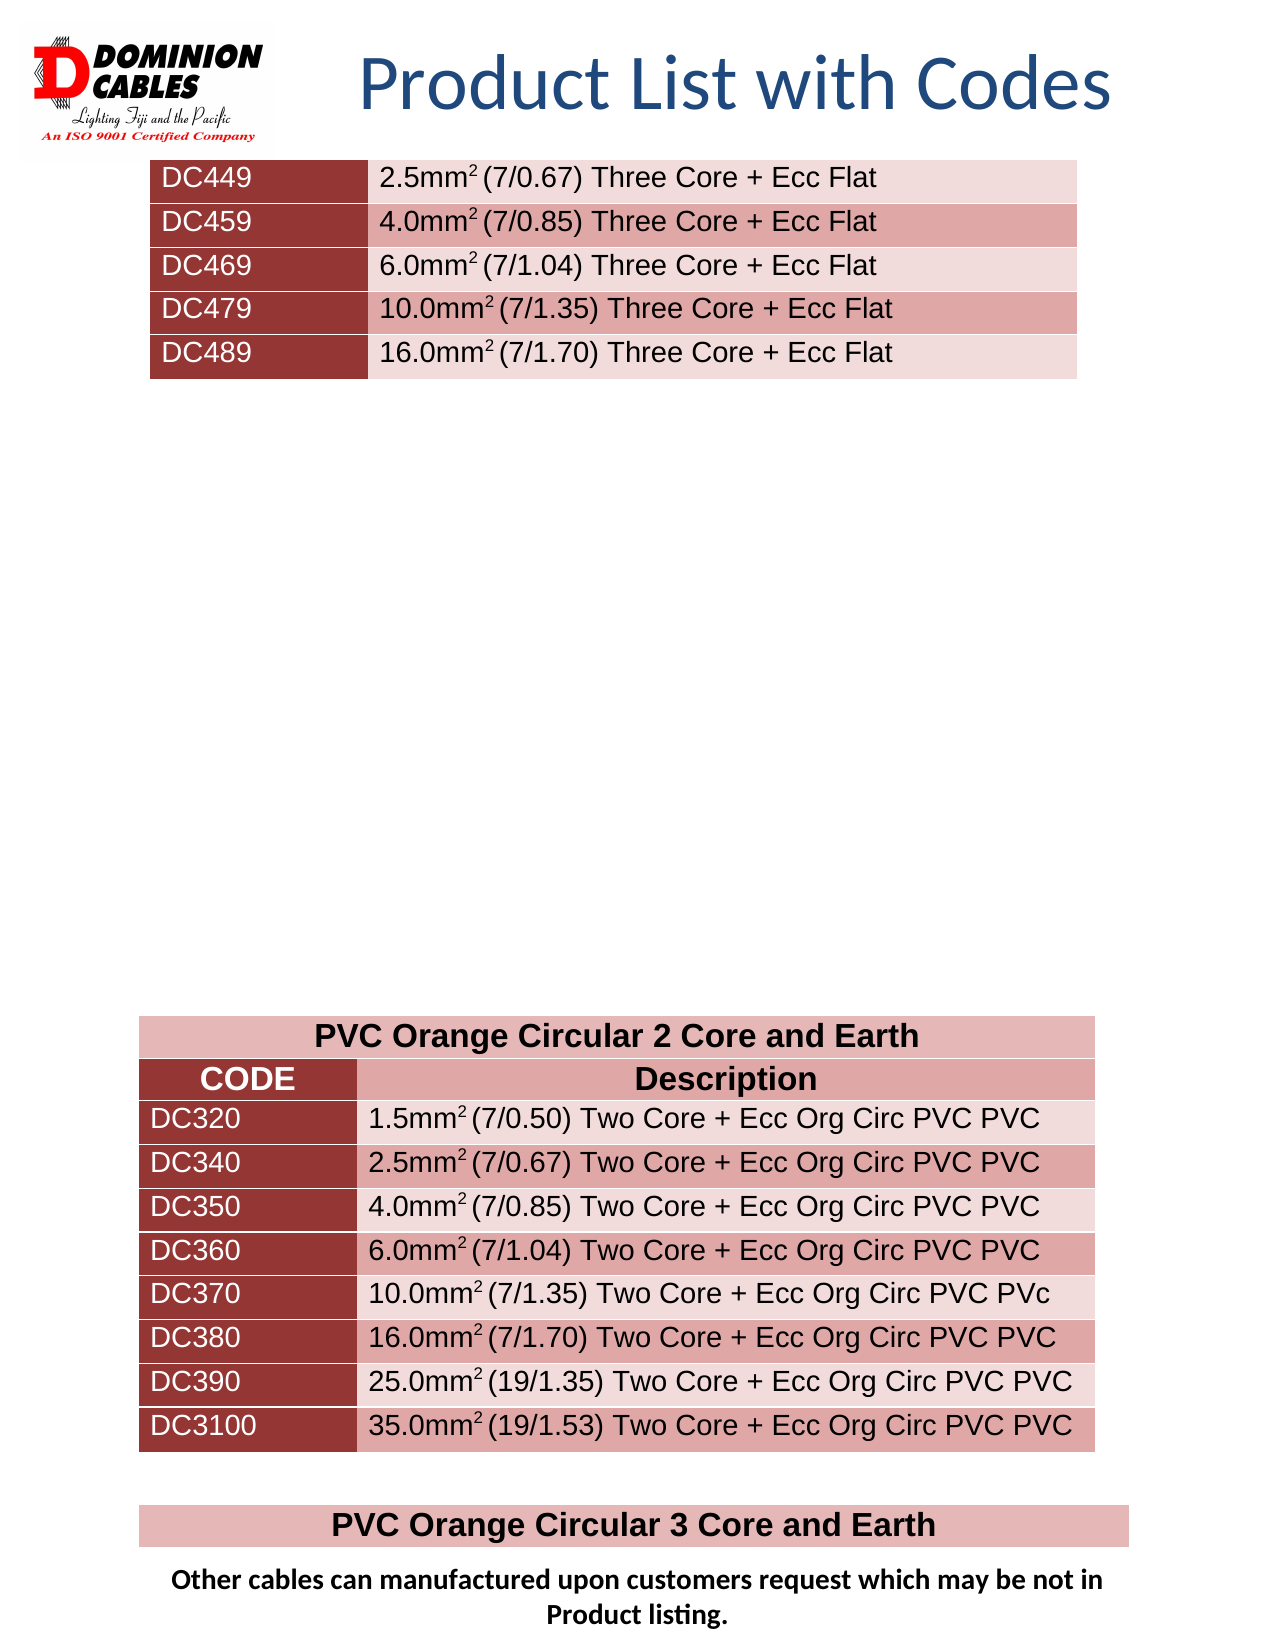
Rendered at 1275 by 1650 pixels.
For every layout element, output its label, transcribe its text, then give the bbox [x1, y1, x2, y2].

table_cell 4.0mm2 (7/0.85) Three Core + Ecc Flat [368, 204, 1077, 247]
table_cell DC390 [139, 1364, 357, 1406]
table_cell 16.0mm2 (7/1.70) Two Core + Ecc Org Circ PVC PVC [357, 1320, 1095, 1363]
table_header PVC Orange Circular 3 Core and Earth [139, 1505, 1129, 1547]
picture [20, 21, 275, 163]
table_cell 35.0mm2 (19/1.53) Two Core + Ecc Org Circ PVC PVC [357, 1408, 1095, 1452]
table_cell DC459 [150, 204, 368, 247]
table_cell DC449 [150, 160, 368, 203]
table_cell 2.5mm2 (7/0.67) Three Core + Ecc Flat [368, 160, 1077, 203]
table_cell 25.0mm2 (19/1.35) Two Core + Ecc Org Circ PVC PVC [357, 1364, 1095, 1406]
table_cell DC489 [150, 335, 368, 379]
table_cell DC350 [139, 1189, 357, 1231]
table_cell 6.0mm2 (7/1.04) Two Core + Ecc Org Circ PVC PVC [357, 1233, 1095, 1275]
table_cell 10.0mm2 (7/1.35) Three Core + Ecc Flat [368, 292, 1077, 334]
table_cell 2.5mm2 (7/0.67) Two Core + Ecc Org Circ PVC PVC [357, 1145, 1095, 1188]
table_cell 1.5mm2 (7/0.50) Two Core + Ecc Org Circ PVC PVC [357, 1101, 1095, 1144]
table_cell DC3100 [139, 1408, 357, 1452]
table_cell DC469 [150, 248, 368, 291]
table_cell 16.0mm2 (7/1.70) Three Core + Ecc Flat [368, 335, 1077, 379]
table_cell DC320 [139, 1101, 357, 1144]
table_cell 10.0mm2 (7/1.35) Two Core + Ecc Org Circ PVC PVc [357, 1276, 1095, 1319]
table_cell CODE [139, 1059, 357, 1100]
table_cell Description [357, 1059, 1095, 1100]
table_cell DC380 [139, 1320, 357, 1363]
table_cell DC370 [139, 1276, 357, 1319]
table_cell DC360 [139, 1233, 357, 1275]
table_cell DC479 [150, 292, 368, 334]
table_header PVC Orange Circular 2 Core and Earth [139, 1016, 1095, 1058]
table_cell 4.0mm2 (7/0.85) Two Core + Ecc Org Circ PVC PVC [357, 1189, 1095, 1231]
table_cell 6.0mm2 (7/1.04) Three Core + Ecc Flat [368, 248, 1077, 291]
table_cell DC340 [139, 1145, 357, 1188]
